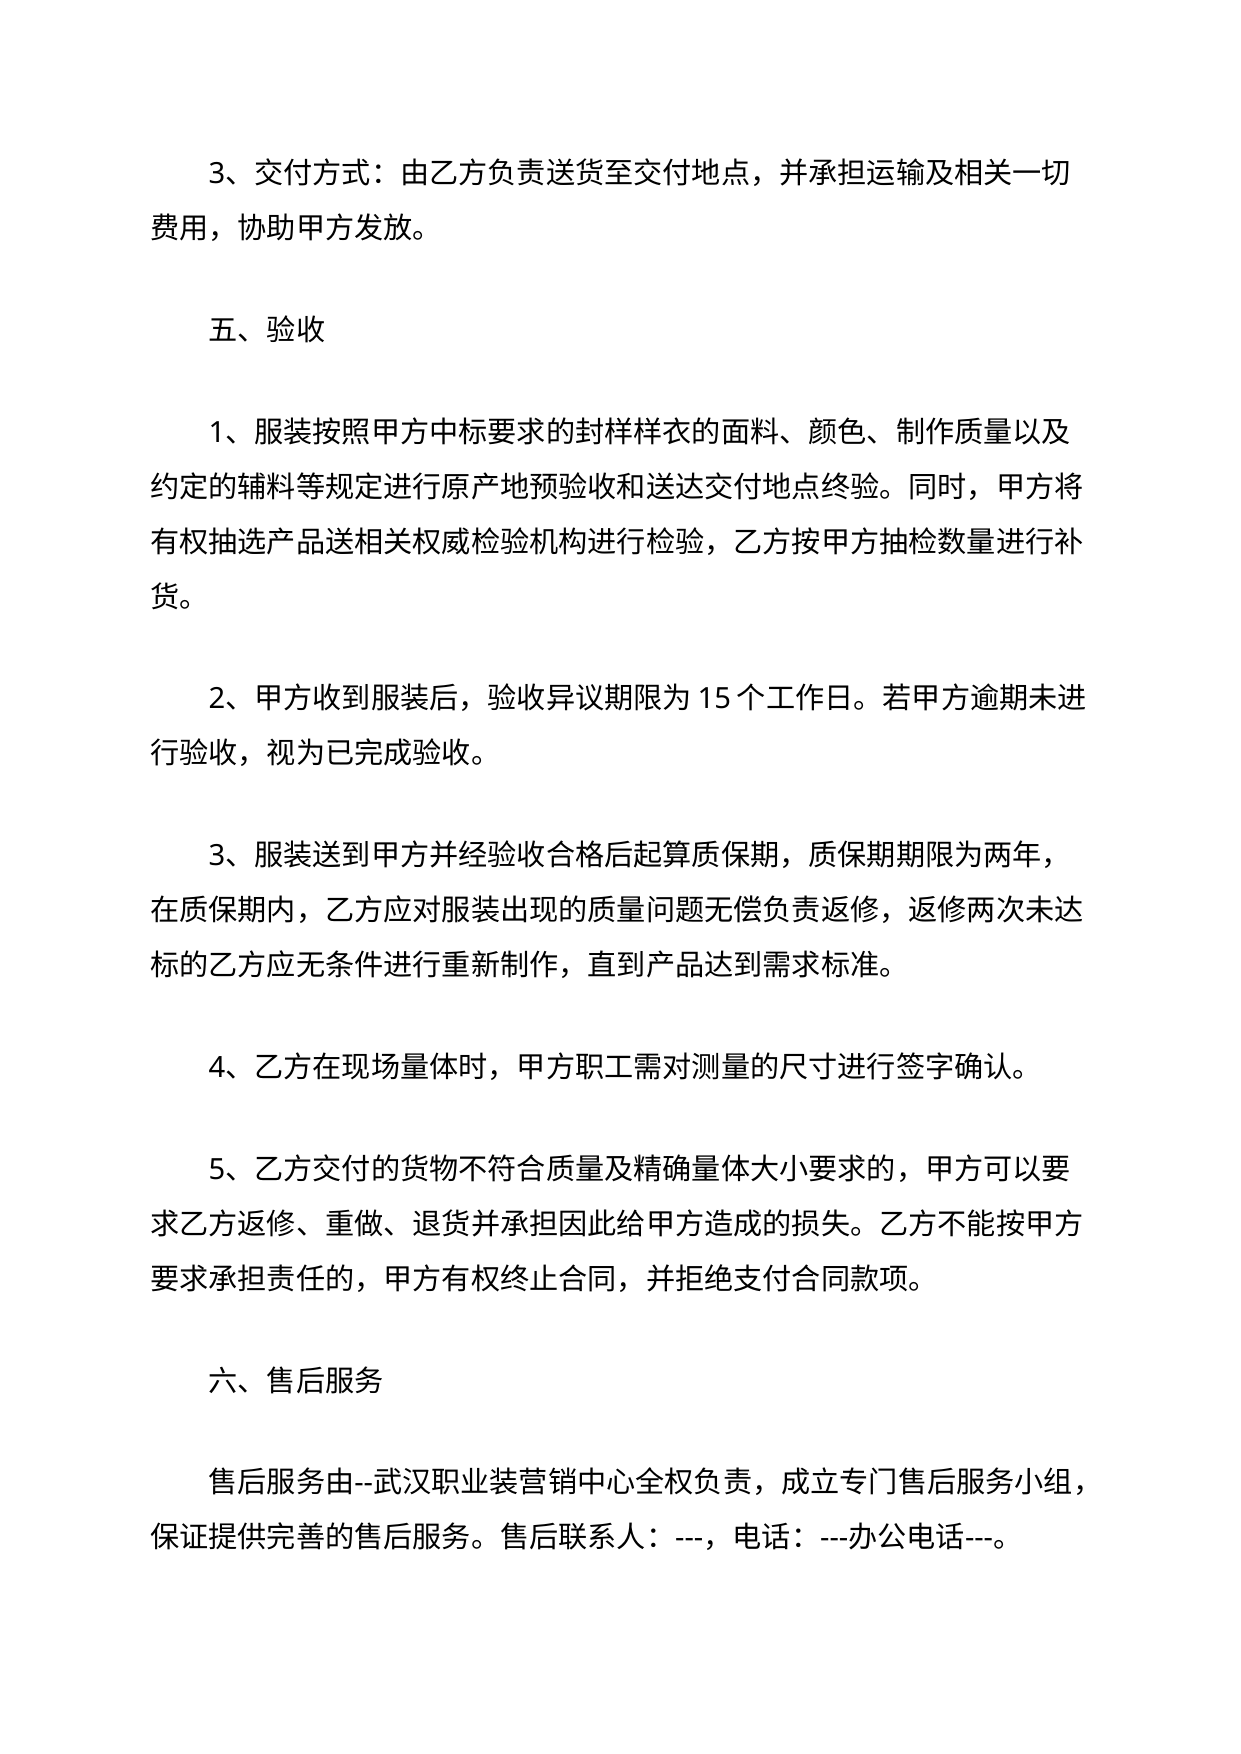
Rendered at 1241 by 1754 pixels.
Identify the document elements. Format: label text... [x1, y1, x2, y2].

text 3、交付方式：由乙方负责送货至交付地点，并承担运输及相关一切费用，协助甲方发放。 [150, 150, 1090, 247]
text 售后服务由--武汉职业装营销中心全权负责，成立专门售后服务小组，保证提供完善的售后服务。售后联系人：---，电话：---办公电话---。 [150, 1459, 1090, 1556]
text 3、服装送到甲方并经验收合格后起算质保期，质保期期限为两年，在质保期内，乙方应对服装出现的质量问题无偿负责返修，返修两次未达标的乙方应无条件进行重新制作，直到产品达到需求标准。 [150, 832, 1090, 984]
text 2、甲方收到服装后，验收异议期限为15个工作日。若甲方逾期未进行验收，视为已完成验收。 [150, 675, 1090, 772]
text 六、售后服务 [150, 1357, 1090, 1399]
text 4、乙方在现场量体时，甲方职工需对测量的尺寸进行签字确认。 [150, 1043, 1090, 1086]
text 5、乙方交付的货物不符合质量及精确量体大小要求的，甲方可以要求乙方返修、重做、退货并承担因此给甲方造成的损失。乙方不能按甲方要求承担责任的，甲方有权终止合同，并拒绝支付合同款项。 [150, 1146, 1090, 1298]
text 五、验收 [150, 307, 1090, 349]
text 1、服装按照甲方中标要求的封样样衣的面料、颜色、制作质量以及约定的辅料等规定进行原产地预验收和送达交付地点终验。同时，甲方将有权抽选产品送相关权威检验机构进行检验，乙方按甲方抽检数量进行补货。 [150, 408, 1090, 616]
